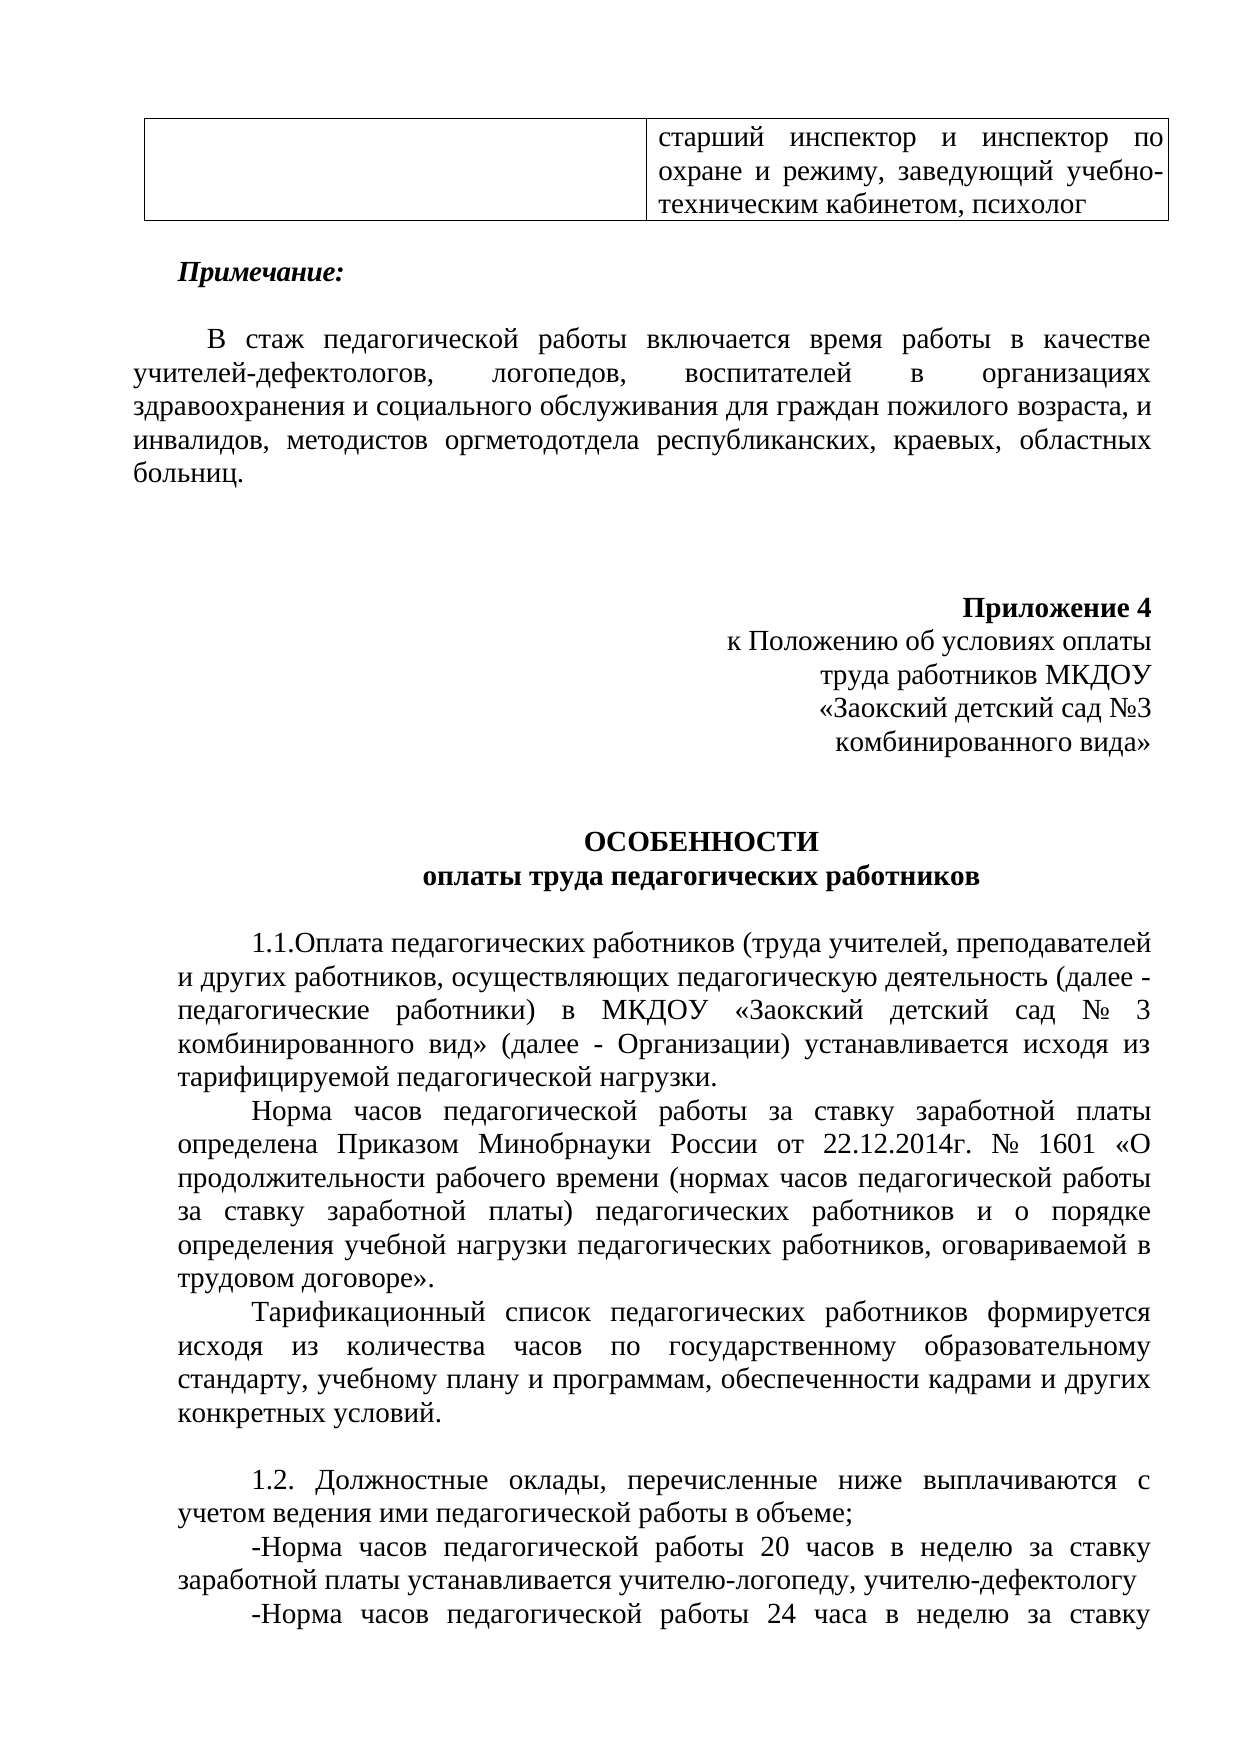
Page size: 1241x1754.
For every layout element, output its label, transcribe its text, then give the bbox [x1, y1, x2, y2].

text Приложение 4 [177, 590, 1152, 623]
text труда работников МКДОУ [177, 657, 1152, 690]
text Примечание: [177, 254, 1152, 288]
text 1.2. Должностные оклады, перечисленные ниже выплачиваются с учетом ведения ими педагогической работы в объеме; [177, 1462, 1152, 1529]
text комбинированного вида» [177, 724, 1152, 757]
text оплаты труда педагогических работников [177, 858, 1152, 892]
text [177, 1596, 1152, 1629]
list 1.1.Оплата педагогических работников (труда учителей, преподавателей и других работников, осуществляющих педагогическую деятельность (далее - педагогические работники) в МКДОУ «Заокский детский сад № 3 комбинированного вид» (далее - Организации) устанавливается исходя из тарифицируемой педагогической нагрузки. [177, 925, 1152, 1093]
text ОСОБЕННОСТИ [177, 824, 1152, 858]
text В стаж педагогической работы включается время работы в качестве учителей-дефектологов, логопедов, воспитателей в организациях здравоохранения и социального обслуживания для граждан пожилого возраста, и инвалидов, методистов оргметодотдела республиканских, краевых, областных больниц. [133, 321, 1152, 489]
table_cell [145, 119, 646, 220]
text к Положению об условиях оплаты [177, 623, 1152, 657]
text «Заокский детский сад №3 [177, 690, 1152, 724]
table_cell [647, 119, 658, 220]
text Норма часов педагогической работы за ставку заработной платы определена Приказом Минобрнауки России от 22.12.2014г. № 1601 «О продолжительности рабочего времени (нормах часов педагогической работы за ставку заработной платы) педагогических работников и о порядке определения учебной нагрузки педагогических работников, оговариваемой в трудовом договоре». [177, 1093, 1152, 1294]
text Тарификационный список педагогических работников формируется исходя из количества часов по государственному образовательному стандарту, учебному плану и программам, обеспеченности кадрами и других конкретных условий. [177, 1294, 1152, 1428]
text -Норма часов педагогической работы 20 часов в неделю за ставку заработной платы устанавливается учителю-логопеду, учителю-дефектологу [177, 1529, 1152, 1596]
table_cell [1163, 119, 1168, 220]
